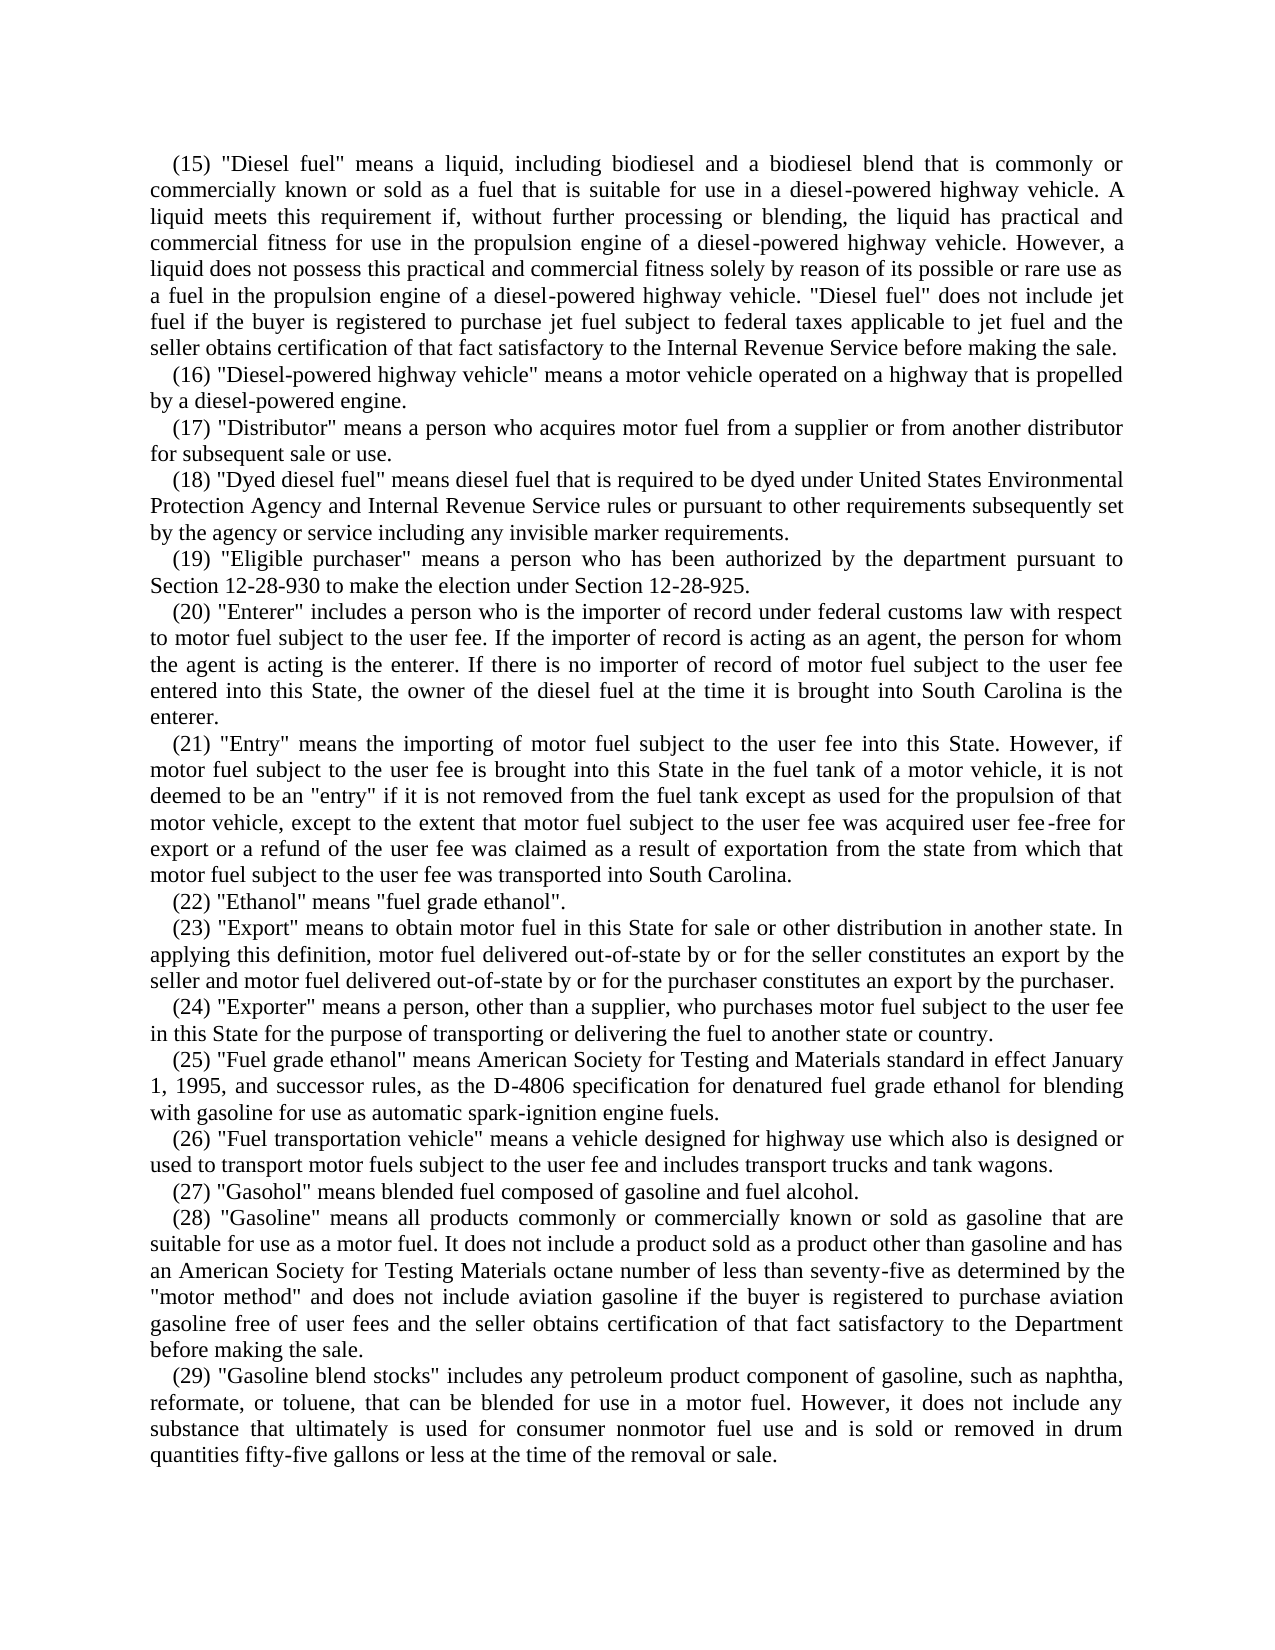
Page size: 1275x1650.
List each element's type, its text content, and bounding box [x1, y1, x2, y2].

text (25) "Fuel grade ethanol" means American Society for Testing and Materials standard in effect January 1, 1995, and successor rules, as the D-4806 specification for denatured fuel grade ethanol for blending with gasoline for use as automatic spark-ignition engine fuels. [150, 1046, 1125, 1125]
text (19) "Eligible purchaser" means a person who has been authorized by the department pursuant to Section 12-28-930 to make the election under Section 12-28-925. [150, 545, 1125, 598]
text (15) "Diesel fuel" means a liquid, including biodiesel and a biodiesel blend that is commonly or commercially known or sold as a fuel that is suitable for use in a diesel-powered highway vehicle. A liquid meets this requirement if, without further processing or blending, the liquid has practical and commercial fitness for use in the propulsion engine of a diesel-powered highway vehicle. However, a liquid does not possess this practical and commercial fitness solely by reason of its possible or rare use as a fuel in the propulsion engine of a diesel-powered highway vehicle. "Diesel fuel" does not include jet fuel if the buyer is registered to purchase jet fuel subject to federal taxes applicable to jet fuel and the seller obtains certification of that fact satisfactory to the Internal Revenue Service before making the sale. [150, 150, 1125, 361]
text (26) "Fuel transportation vehicle" means a vehicle designed for highway use which also is designed or used to transport motor fuels subject to the user fee and includes transport trucks and tank wagons. [150, 1125, 1125, 1178]
text (18) "Dyed diesel fuel" means diesel fuel that is required to be dyed under United States Environmental Protection Agency and Internal Revenue Service rules or pursuant to other requirements subsequently set by the agency or service including any invisible marker requirements. [150, 466, 1125, 545]
text (29) "Gasoline blend stocks" includes any petroleum product component of gasoline, such as naphtha, reformate, or toluene, that can be blended for use in a motor fuel. However, it does not include any substance that ultimately is used for consumer nonmotor fuel use and is sold or removed in drum quantities fifty-five gallons or less at the time of the removal or sale. [150, 1362, 1125, 1468]
text (17) "Distributor" means a person who acquires motor fuel from a supplier or from another distributor for subsequent sale or use. [150, 413, 1125, 466]
text (22) "Ethanol" means "fuel grade ethanol". [150, 888, 1125, 914]
text (21) "Entry" means the importing of motor fuel subject to the user fee into this State. However, if motor fuel subject to the user fee is brought into this State in the fuel tank of a motor vehicle, it is not deemed to be an "entry" if it is not removed from the fuel tank except as used for the propulsion of that motor vehicle, except to the extent that motor fuel subject to the user fee was acquired user fee-free for export or a refund of the user fee was claimed as a result of exportation from the state from which that motor fuel subject to the user fee was transported into South Carolina. [150, 730, 1125, 888]
text (27) "Gasohol" means blended fuel composed of gasoline and fuel alcohol. [150, 1178, 1125, 1204]
text (16) "Diesel-powered highway vehicle" means a motor vehicle operated on a highway that is propelled by a diesel-powered engine. [150, 361, 1125, 413]
text (20) "Enterer" includes a person who is the importer of record under federal customs law with respect to motor fuel subject to the user fee. If the importer of record is acting as an agent, the person for whom the agent is acting is the enterer. If there is no importer of record of motor fuel subject to the user fee entered into this State, the owner of the diesel fuel at the time it is brought into South Carolina is the enterer. [150, 598, 1125, 730]
text (24) "Exporter" means a person, other than a supplier, who purchases motor fuel subject to the user fee in this State for the purpose of transporting or delivering the fuel to another state or country. [150, 993, 1125, 1046]
text (28) "Gasoline" means all products commonly or commercially known or sold as gasoline that are suitable for use as a motor fuel. It does not include a product sold as a product other than gasoline and has an American Society for Testing Materials octane number of less than seventy-five as determined by the "motor method" and does not include aviation gasoline if the buyer is registered to purchase aviation gasoline free of user fees and the seller obtains certification of that fact satisfactory to the Department before making the sale. [150, 1204, 1125, 1362]
text (23) "Export" means to obtain motor fuel in this State for sale or other distribution in another state. In applying this definition, motor fuel delivered out-of-state by or for the seller constitutes an export by the seller and motor fuel delivered out-of-state by or for the purchaser constitutes an export by the purchaser. [150, 914, 1125, 993]
